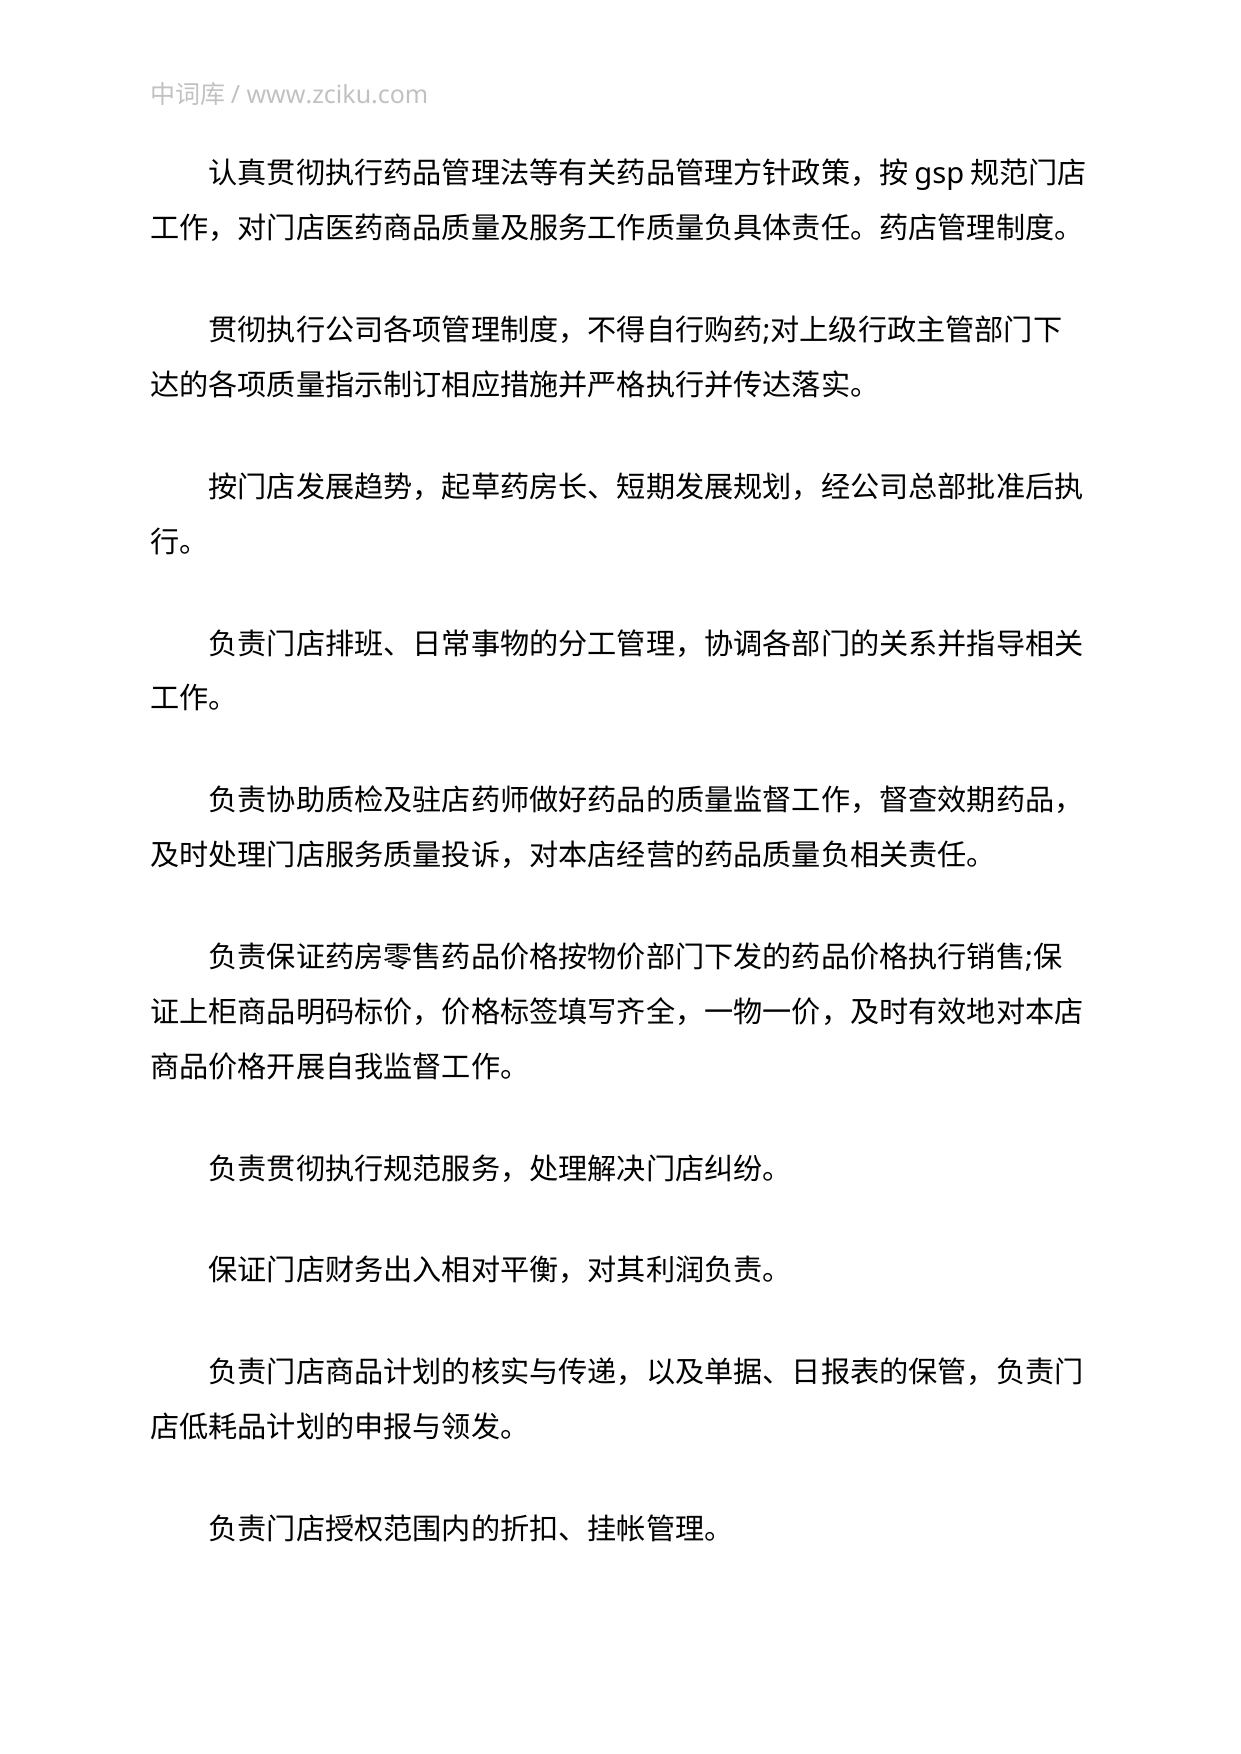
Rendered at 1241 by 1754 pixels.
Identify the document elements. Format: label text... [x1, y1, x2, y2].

text 负责门店排班、日常事物的分工管理，协调各部门的关系并指导相关工作。 [150, 620, 1090, 717]
text 按门店发展趋势，起草药房长、短期发展规划，经公司总部批准后执行。 [150, 463, 1090, 561]
text 负责门店商品计划的核实与传递，以及单据、日报表的保管，负责门店低耗品计划的申报与领发。 [150, 1349, 1090, 1446]
text 负责保证药房零售药品价格按物价部门下发的药品价格执行销售;保证上柜商品明码标价，价格标签填写齐全，一物一价，及时有效地对本店商品价格开展自我监督工作。 [150, 933, 1090, 1086]
text 贯彻执行公司各项管理制度，不得自行购药;对上级行政主管部门下达的各项质量指示制订相应措施并严格执行并传达落实。 [150, 307, 1090, 404]
text 认真贯彻执行药品管理法等有关药品管理方针政策，按gsp规范门店工作，对门店医药商品质量及服务工作质量负具体责任。药店管理制度。 [150, 150, 1090, 247]
text 负责门店授权范围内的折扣、挂帐管理。 [150, 1505, 1090, 1548]
text 保证门店财务出入相对平衡，对其利润负责。 [150, 1247, 1090, 1289]
text 负责贯彻执行规范服务，处理解决门店纠纷。 [150, 1145, 1090, 1187]
text 负责协助质检及驻店药师做好药品的质量监督工作，督查效期药品，及时处理门店服务质量投诉，对本店经营的药品质量负相关责任。 [150, 777, 1090, 874]
